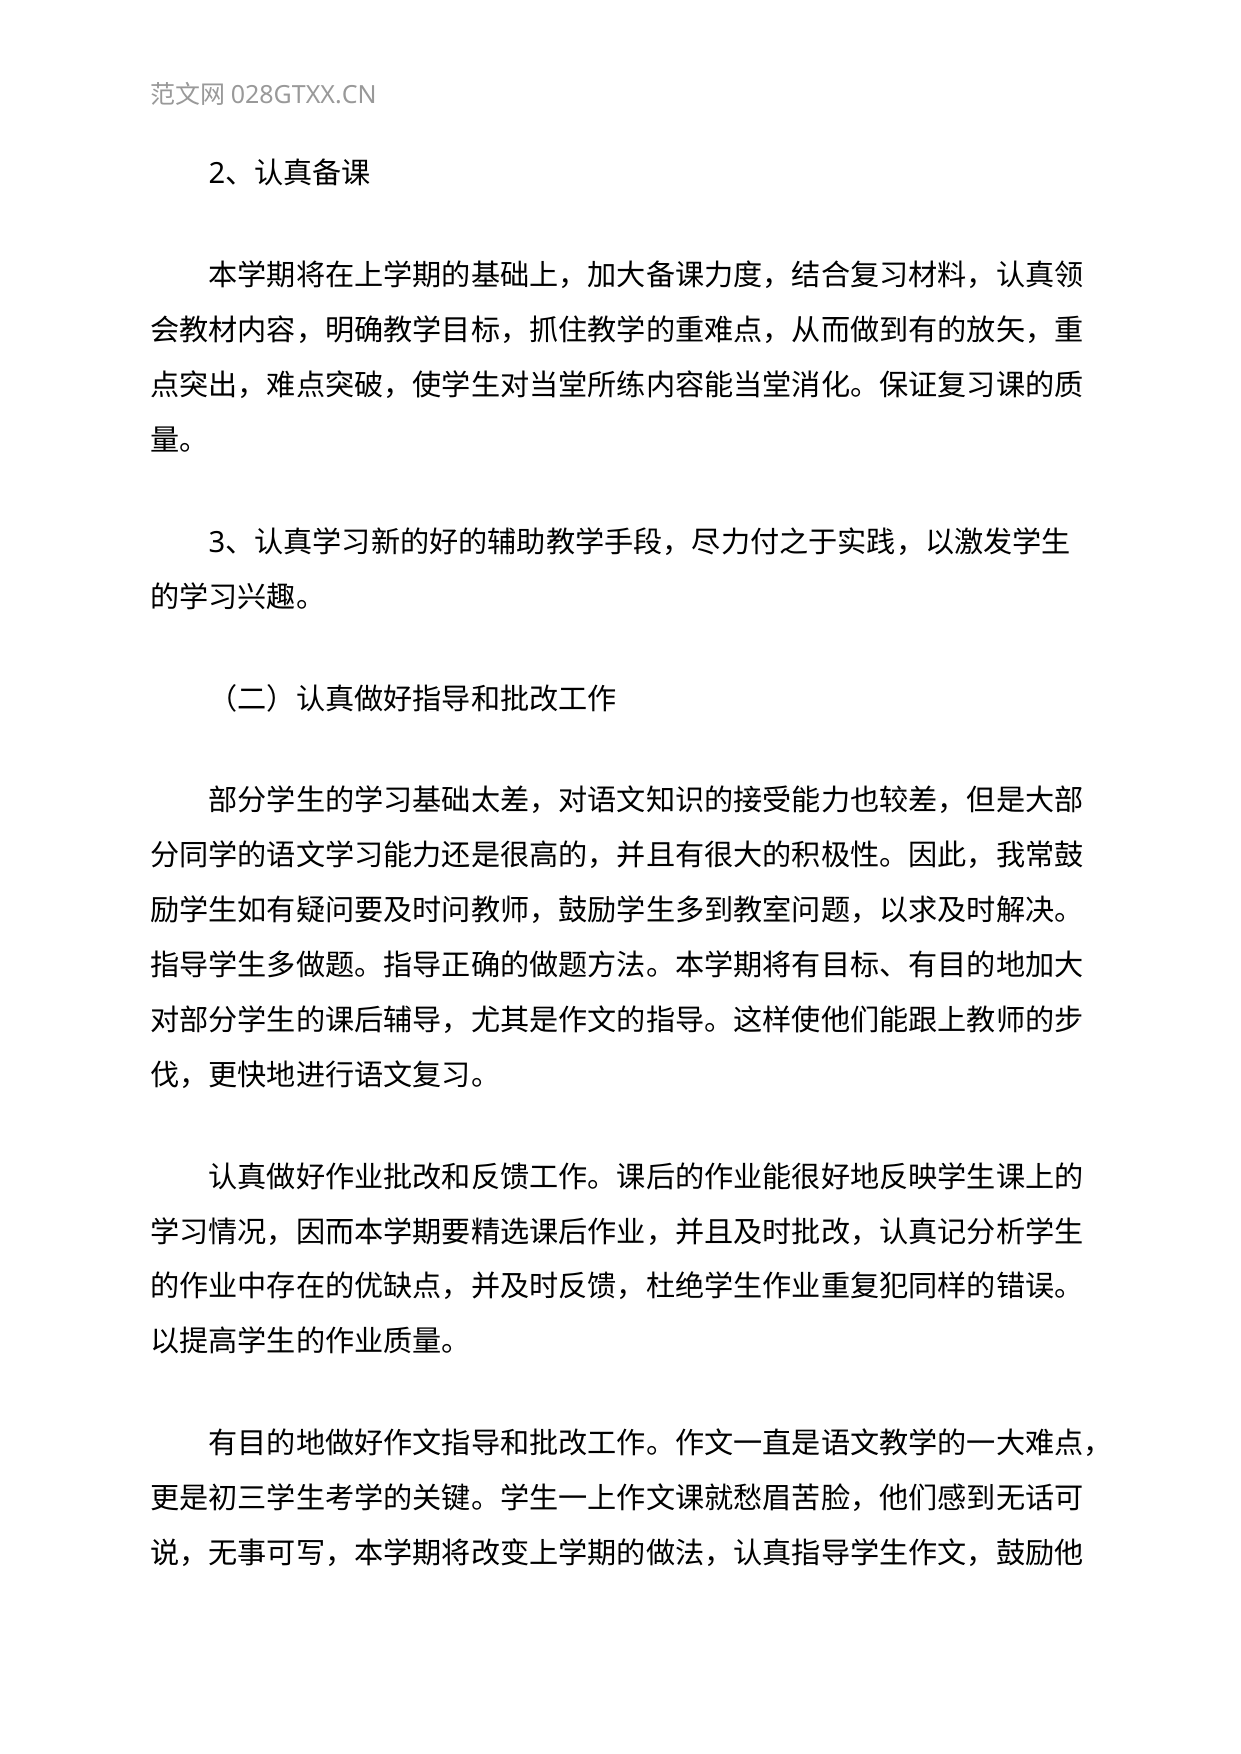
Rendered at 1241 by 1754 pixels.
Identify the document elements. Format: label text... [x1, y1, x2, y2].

text 2、认真备课 [150, 150, 1090, 192]
text 3、认真学习新的好的辅助教学手段，尽力付之于实践，以激发学生的学习兴趣。 [150, 518, 1090, 616]
text 认真做好作业批改和反馈工作。课后的作业能很好地反映学生课上的学习情况，因而本学期要精选课后作业，并且及时批改，认真记分析学生的作业中存在的优缺点，并及时反馈，杜绝学生作业重复犯同样的错误。以提高学生的作业质量。 [150, 1153, 1090, 1360]
text 部分学生的学习基础太差，对语文知识的接受能力也较差，但是大部分同学的语文学习能力还是很高的，并且有很大的积极性。因此，我常鼓励学生如有疑问要及时问教师，鼓励学生多到教室问题，以求及时解决。指导学生多做题。指导正确的做题方法。本学期将有目标、有目的地加大对部分学生的课后辅导，尤其是作文的指导。这样使他们能跟上教师的步伐，更快地进行语文复习。 [150, 777, 1090, 1094]
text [150, 1420, 1090, 1572]
text （二）认真做好指导和批改工作 [150, 675, 1090, 717]
text 本学期将在上学期的基础上，加大备课力度，结合复习材料，认真领会教材内容，明确教学目标，抓住教学的重难点，从而做到有的放矢，重点突出，难点突破，使学生对当堂所练内容能当堂消化。保证复习课的质量。 [150, 252, 1090, 459]
